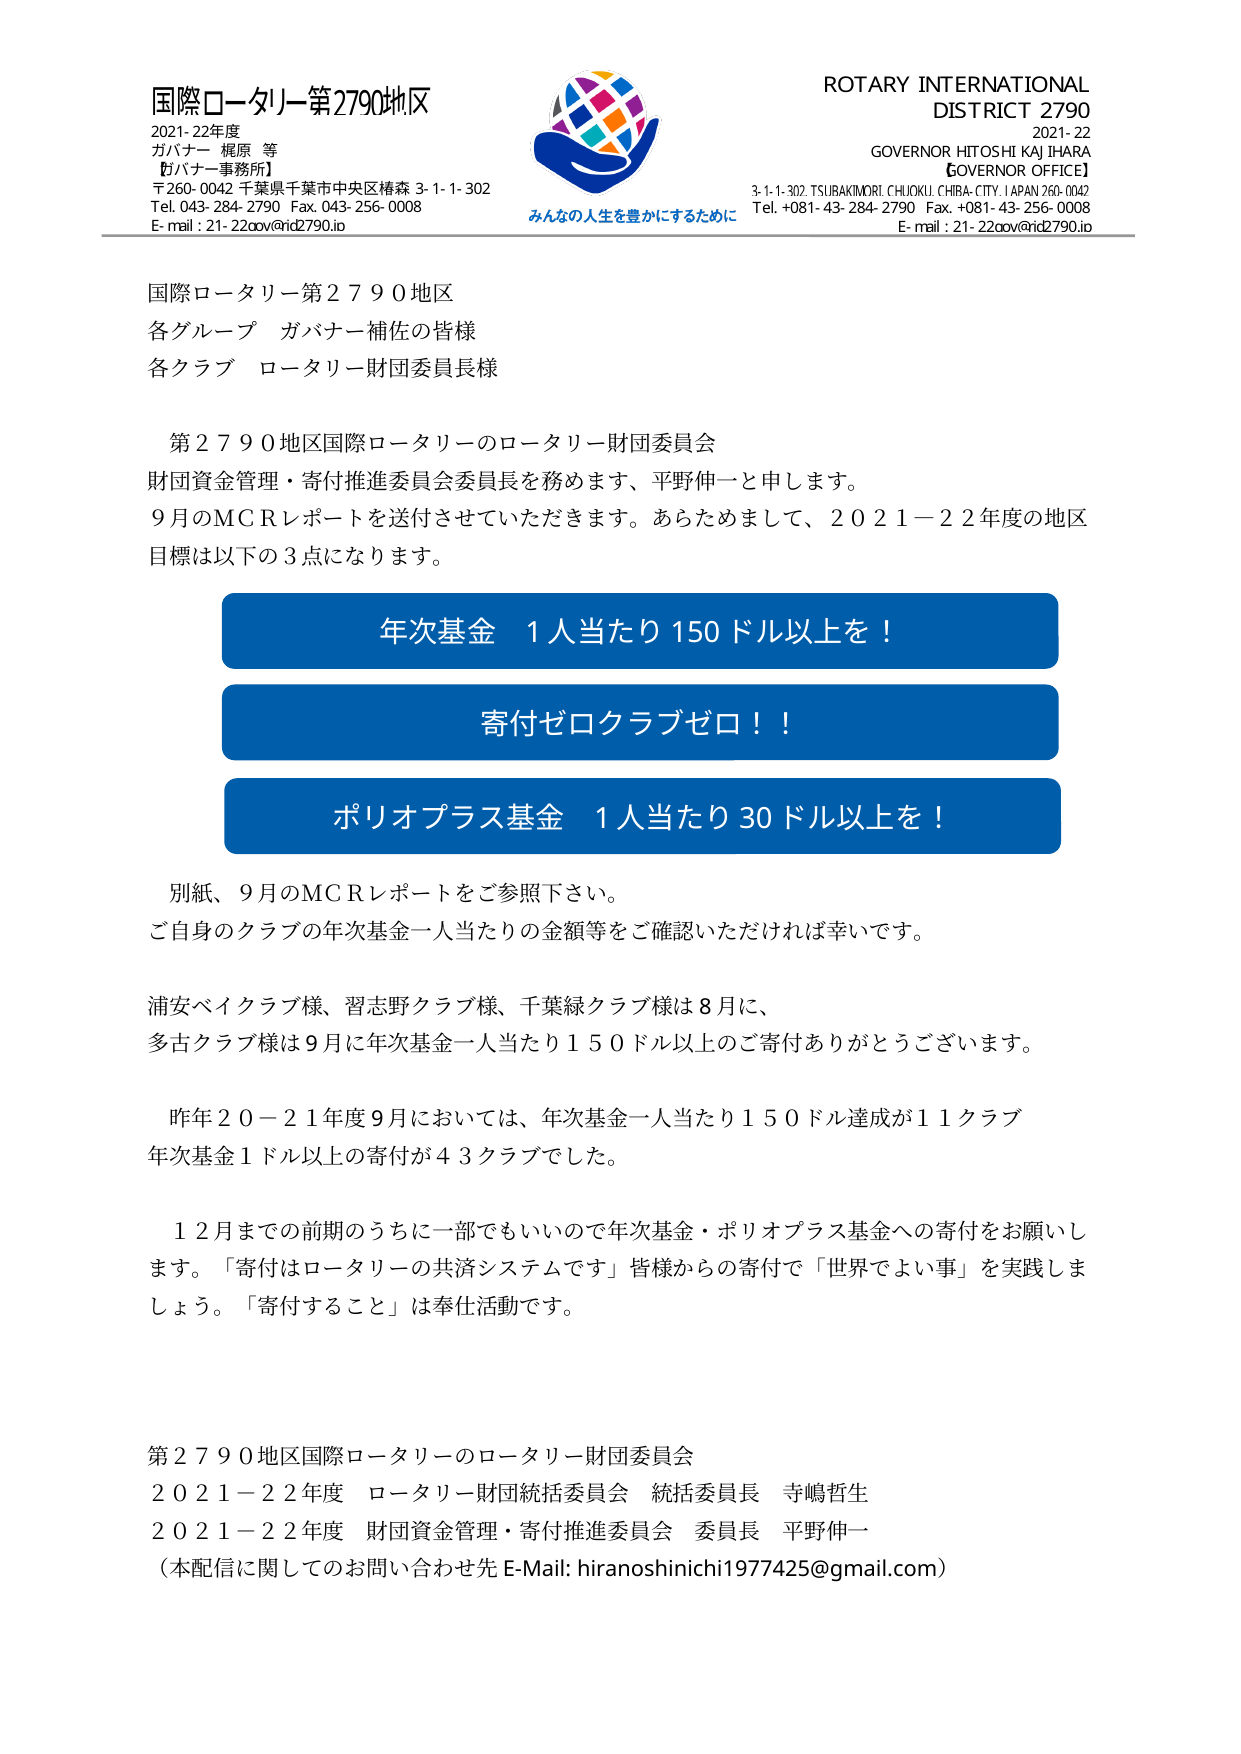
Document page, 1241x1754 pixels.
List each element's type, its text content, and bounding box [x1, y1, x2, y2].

text （本配信に関してのお問い合わせ先 E-Mail: hiranoshinichi1977425@gmail.com） [148, 1549, 1092, 1586]
text ご自身のクラブの年次基金一人当たりの金額等をご確認いただければ幸いです。 [148, 911, 1092, 949]
text １２月までの前期のうちに一部でもいいので年次基金・ポリオプラス基金への寄付をお願いします。「寄付はロータリーの共済システムです」皆様からの寄付で「世界でよい事」を実践しましょう。「寄付すること」は奉仕活動です。 [148, 1211, 1092, 1324]
text 別紙、９月のＭＣＲレポートをご参照下さい。 [148, 874, 1092, 911]
text ２０２１－２２年度 財団資金管理・寄付推進委員会 委員長 平野伸一 [148, 1511, 1092, 1549]
text 浦安ベイクラブ様、習志野クラブ様、千葉緑クラブ様は8月に、 [148, 986, 1092, 1024]
text 多古クラブ様は9月に年次基金一人当たり１５０ドル以上のご寄付ありがとうございます。 [148, 1024, 1092, 1061]
text ２０２１－２２年度 ロータリー財団統括委員会 統括委員長 寺嶋哲生 [148, 1474, 1092, 1511]
picture [454, 70, 737, 225]
text 年次基金１ドル以上の寄付が４３クラブでした。 [148, 1136, 1092, 1174]
text 各クラブ ロータリー財団委員長様 [148, 349, 1092, 386]
text 昨年２０－２１年度9月においては、年次基金一人当たり１５０ドル達成が１１クラブ [148, 1099, 1092, 1136]
text 各グループ ガバナー補佐の皆様 [148, 311, 1092, 349]
text 財団資金管理・寄付推進委員会委員長を務めます、平野伸一と申します。 [148, 461, 1092, 499]
text ９月のＭＣＲレポートを送付させていただきます。あらためまして、２０２１―２２年度の地区目標は以下の３点になります。 [148, 499, 1092, 574]
text 第２７９０地区国際ロータリーのロータリー財団委員会 [148, 1436, 1092, 1474]
text 第２７９０地区国際ロータリーのロータリー財団委員会 [148, 424, 1092, 461]
text 国際ロータリー第２７９０地区 [148, 274, 1092, 311]
